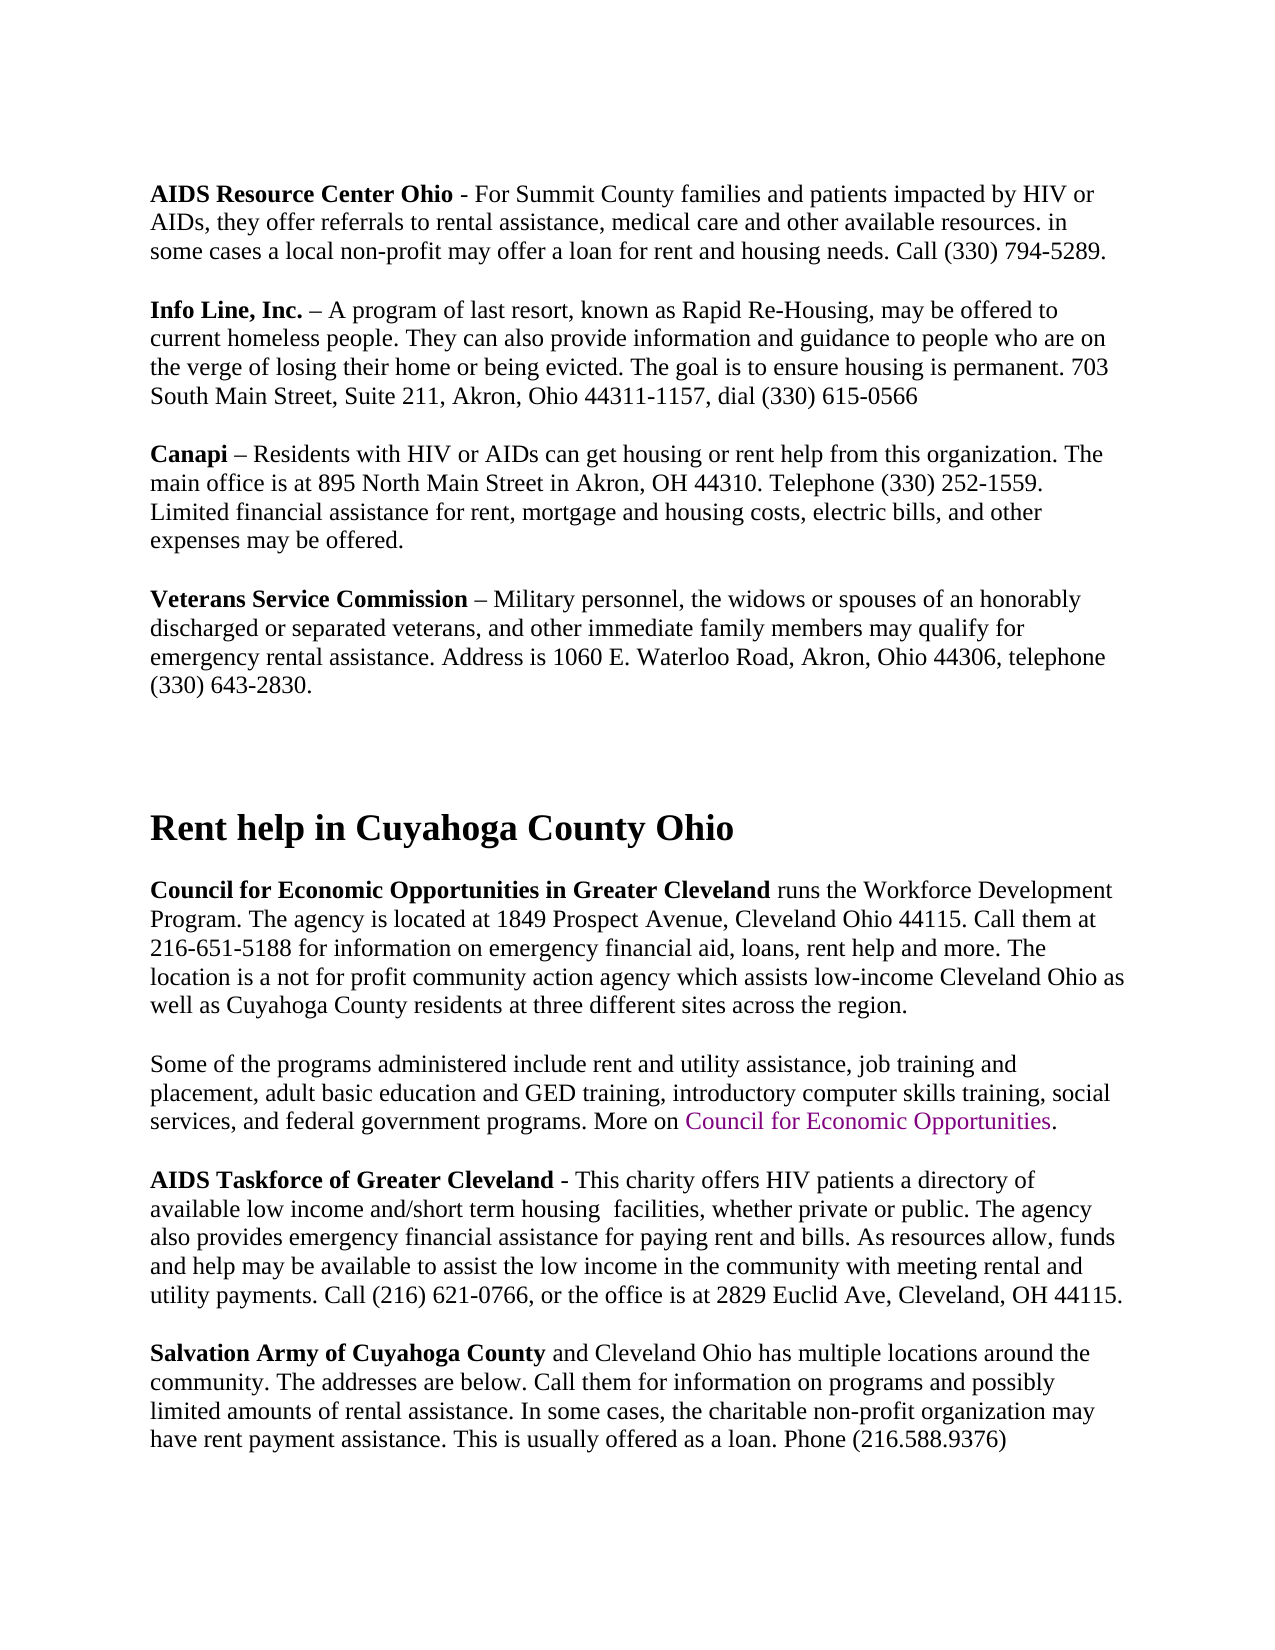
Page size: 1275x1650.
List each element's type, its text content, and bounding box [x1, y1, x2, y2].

text Veterans Service Commission – Military personnel, the widows or spouses of an honorably discharged or separated veterans, and other immediate family members may qualify for emergency rental assistance. Address is 1060 E. Waterloo Road, Akron, Ohio 44306, telephone (330) 643-2830. [150, 584, 1125, 699]
text Info Line, Inc. – A program of last resort, known as Rapid Re-Housing, may be offered to current homeless people. They can also provide information and guidance to people who are on the verge of losing their home or being evicted. The goal is to ensure housing is permanent. 703 South Main Street, Suite 211, Akron, Ohio 44311-1157, dial (330) 615-0566 [150, 295, 1125, 410]
text Council for Economic Opportunities in Greater Cleveland runs the Workforce Development Program. The agency is located at 1849 Prospect Avenue, Cleveland Ohio 44115. Call them at 216-651-5188 for information on emergency financial aid, loans, rent help and more. The location is a not for profit community action agency which assists low-income Cleveland Ohio as well as Cuyahoga County residents at three different sites across the region. [150, 876, 1125, 1019]
text AIDS Resource Center Ohio - For Summit County families and patients impacted by HIV or AIDs, they offer referrals to rental assistance, medical care and other available resources. in some cases a local non-profit may offer a loan for rent and housing needs. Call (330) 794-5289. [150, 179, 1125, 265]
text AIDS Taskforce of Greater Cleveland - This charity offers HIV patients a directory of available low income and/short term housing facilities, whether private or public. The agency also provides emergency financial assistance for paying rent and bills. As resources allow, funds and help may be available to assist the low income in the community with meeting rental and utility payments. Call (216) 621-0766, or the office is at 2829 Euclid Ave, Cleveland, OH 44115. [150, 1165, 1125, 1309]
text Canapi – Residents with HIV or AIDs can get housing or rent help from this organization. The main office is at 895 North Main Street in Akron, OH 44310. Telephone (330) 252-1559. Limited financial assistance for rent, mortgage and housing costs, electric bills, and other expenses may be offered. [150, 439, 1125, 554]
text Rent help in Cuyahoga County Ohio [150, 805, 1125, 848]
text Some of the programs administered include rent and utility assistance, job training and placement, adult basic education and GED training, introductory computer skills training, social services, and federal government programs. More on Council for Economic Opportunities. [150, 1049, 1125, 1135]
text Salvation Army of Cuyahoga County and Cleveland Ohio has multiple locations around the community. The addresses are below. Call them for information on programs and possibly limited amounts of rental assistance. In some cases, the charitable non-profit organization may have rent payment assistance. This is usually offered as a loan. Phone (216.588.9376) [150, 1338, 1125, 1453]
